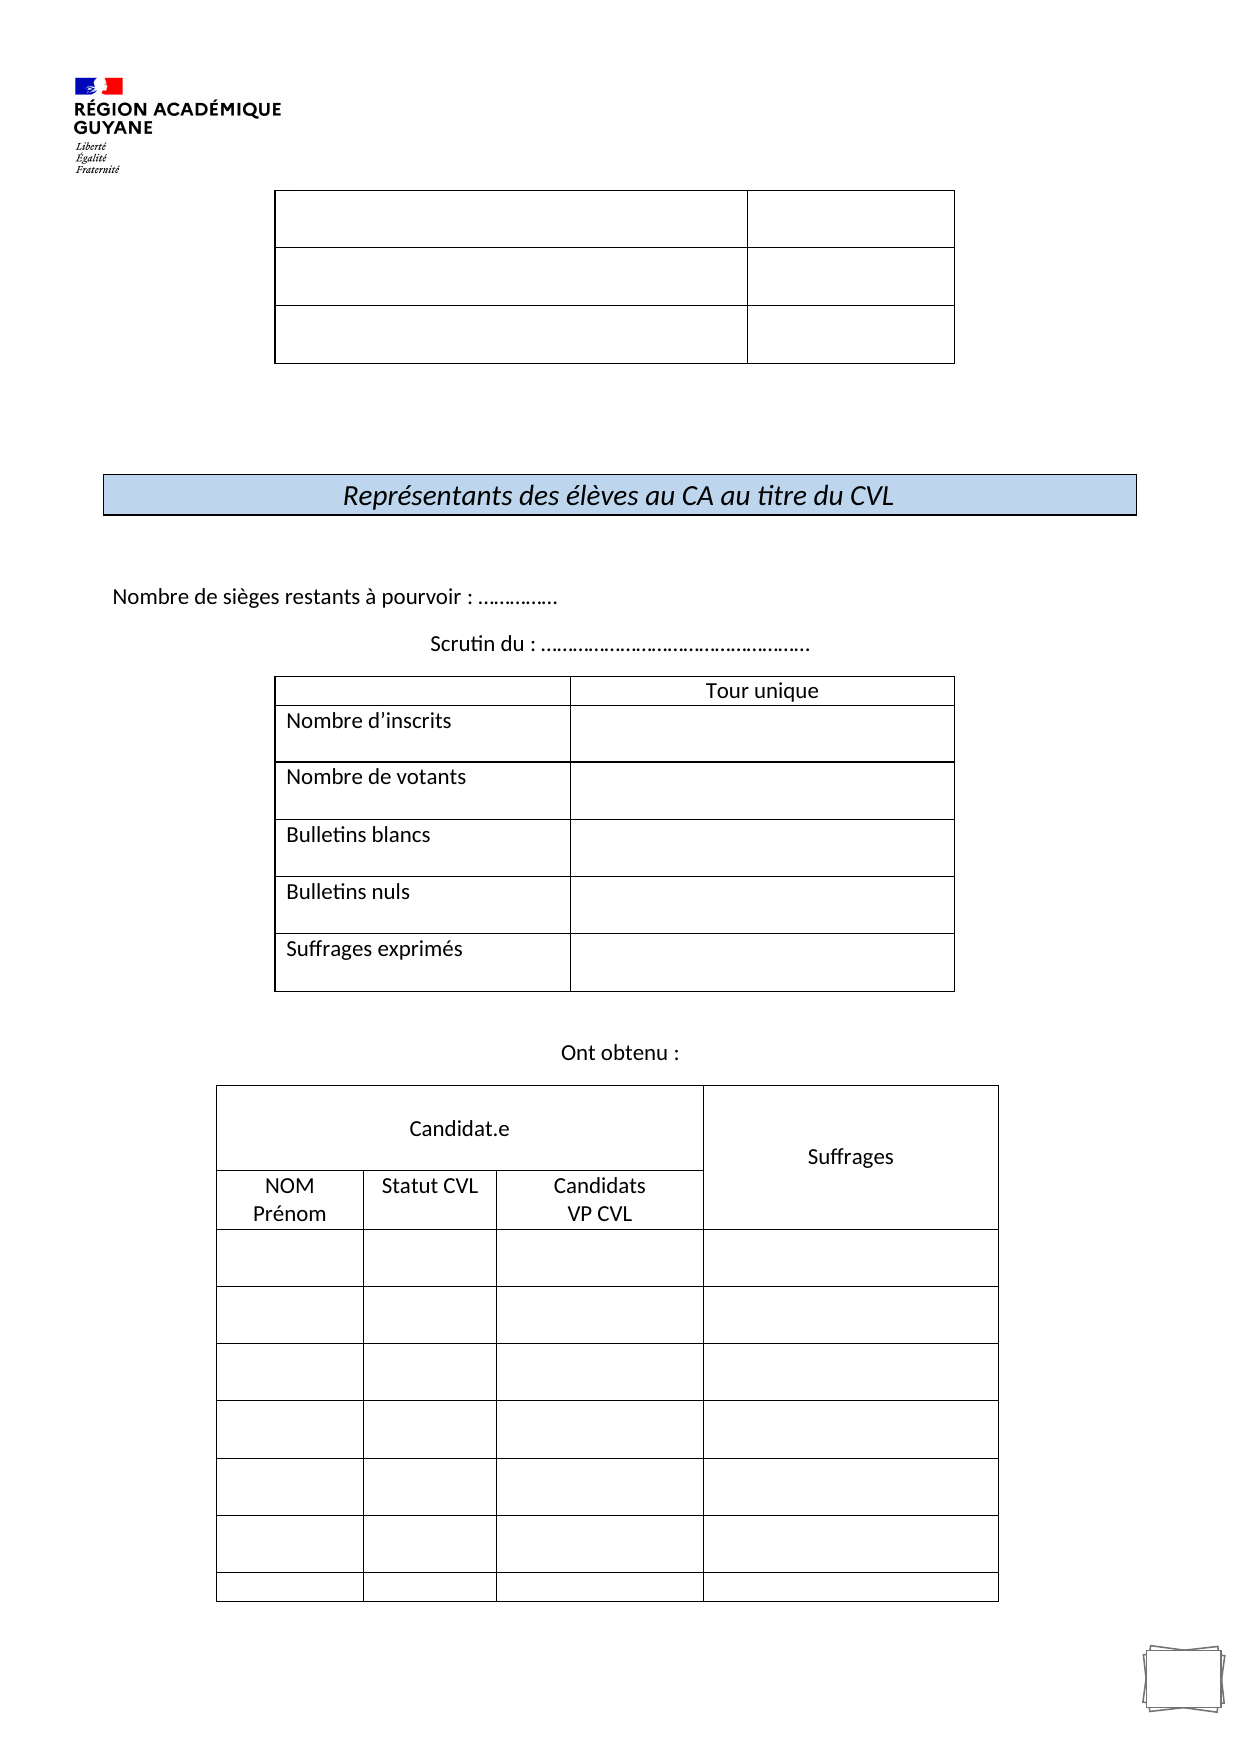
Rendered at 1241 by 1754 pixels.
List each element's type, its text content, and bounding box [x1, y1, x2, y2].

table_cell [217, 1401, 363, 1457]
table_cell [217, 1459, 363, 1514]
table_header Tour unique [571, 677, 954, 705]
table_cell [704, 1401, 998, 1457]
picture [58, 61, 296, 187]
table_cell [364, 1230, 496, 1286]
table_cell [748, 306, 954, 362]
table_cell [571, 877, 954, 933]
table_cell [364, 1401, 496, 1457]
table_cell [497, 1230, 703, 1286]
table_cell [704, 1287, 998, 1343]
table_cell Nombre d’inscrits [276, 706, 570, 761]
table_cell [276, 191, 747, 247]
table_cell [704, 1516, 998, 1572]
table_cell [704, 1573, 998, 1601]
table_cell [704, 1230, 998, 1286]
table_cell [276, 306, 747, 362]
table_cell [704, 1459, 998, 1514]
table_cell [497, 1459, 703, 1514]
table_cell [364, 1459, 496, 1514]
table_cell [571, 763, 954, 819]
table_cell [497, 1401, 703, 1457]
table_cell [497, 1573, 703, 1601]
table_cell [217, 1516, 363, 1572]
table_cell [497, 1516, 703, 1572]
table_cell NOM Prénom [217, 1171, 363, 1229]
table_cell [276, 248, 747, 304]
table_cell Bulletins blancs [276, 820, 570, 876]
table_header Suffrages [704, 1086, 998, 1229]
table_cell [704, 1344, 998, 1400]
table_header Candidat.e [217, 1086, 703, 1170]
table_cell [571, 706, 954, 761]
table_header [276, 677, 570, 705]
text Nombre de sièges restants à pourvoir : …………… [112, 582, 1128, 610]
table_cell [364, 1287, 496, 1343]
table_cell [748, 248, 954, 304]
table_cell Candidats VP CVL [497, 1171, 703, 1229]
table_cell [497, 1344, 703, 1400]
table_cell [497, 1287, 703, 1343]
table_cell Nombre de votants [276, 763, 570, 819]
table_cell [217, 1344, 363, 1400]
table_cell [217, 1573, 363, 1601]
table_cell [364, 1516, 496, 1572]
text Ont obtenu : [112, 1038, 1128, 1066]
table_cell Suffrages exprimés [276, 934, 570, 991]
text Représentants des élèves au CA au titre du CVL [104, 475, 1136, 514]
table_cell [571, 820, 954, 876]
table_cell [571, 934, 954, 991]
table_cell Bulletins nuls [276, 877, 570, 933]
text Scrutin du : …………………………………………… [112, 629, 1128, 657]
table_cell Statut CVL [364, 1171, 496, 1229]
table_cell [748, 191, 954, 247]
table_cell [364, 1573, 496, 1601]
table_cell [364, 1344, 496, 1400]
table_cell [217, 1230, 363, 1286]
table_cell [217, 1287, 363, 1343]
